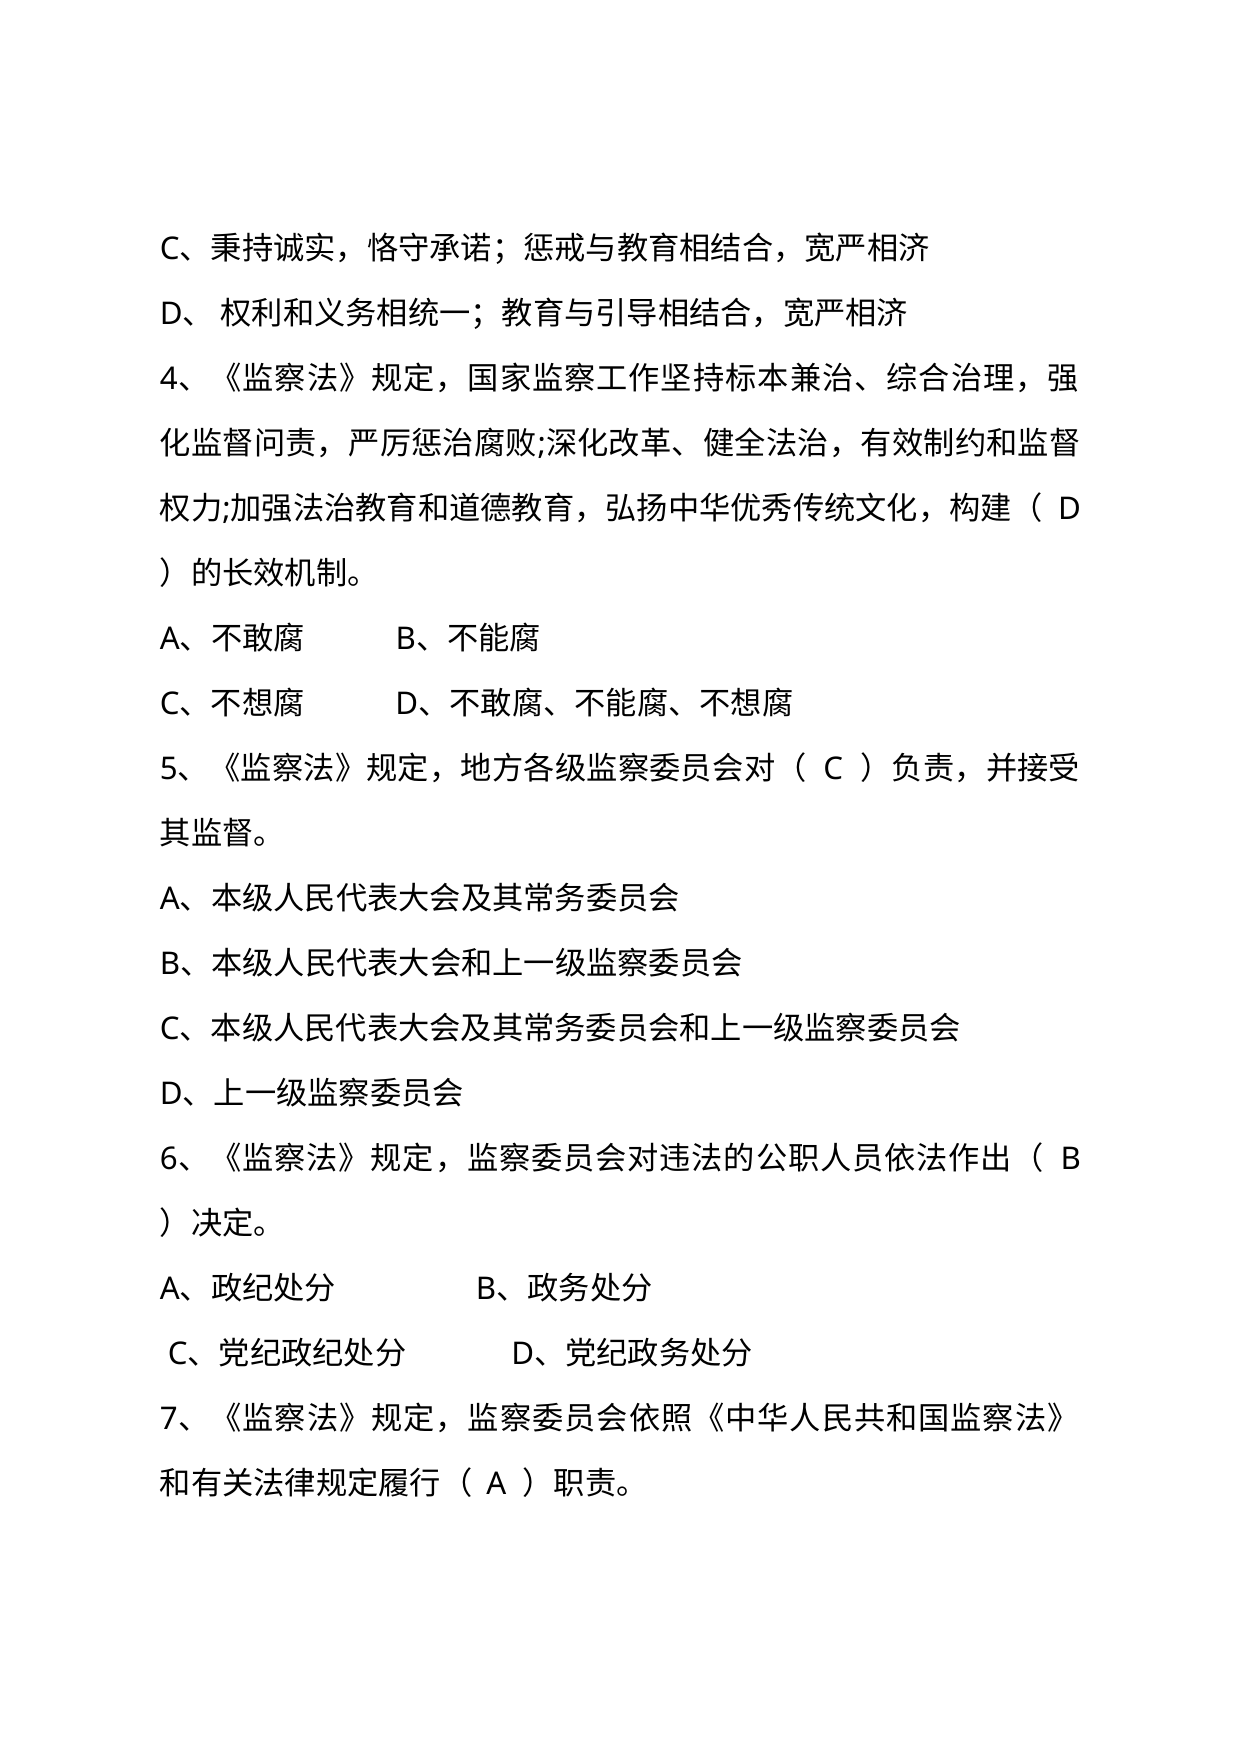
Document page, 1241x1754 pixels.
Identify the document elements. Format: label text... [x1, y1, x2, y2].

text C、不想腐 D、不敢腐、不能腐、不想腐 [159, 669, 1081, 734]
text D、上一级监察委员会 [159, 1059, 1081, 1124]
text A、不敢腐 B、不能腐 [159, 604, 1081, 669]
text C、秉持诚实，恪守承诺；惩戒与教育相结合，宽严相济 [159, 214, 1081, 279]
text D、 权利和义务相统一；教育与引导相结合，宽严相济 [159, 279, 1081, 344]
text 7、《监察法》规定，监察委员会依照《中华人民共和国监察法》和有关法律规定履行（ A ）职责。 [159, 1384, 1081, 1514]
text B、本级人民代表大会和上一级监察委员会 [159, 929, 1081, 994]
text C、党纪政纪处分 D、党纪政务处分 [159, 1319, 1081, 1384]
text C、本级人民代表大会及其常务委员会和上一级监察委员会 [159, 994, 1081, 1059]
text 5、《监察法》规定，地方各级监察委员会对（ C ）负责，并接受其监督。 [159, 734, 1081, 864]
text 6、《监察法》规定，监察委员会对违法的公职人员依法作出（ B ）决定。 [159, 1124, 1081, 1254]
text 4、《监察法》规定，国家监察工作坚持标本兼治、综合治理，强化监督问责，严厉惩治腐败;深化改革、健全法治，有效制约和监督权力;加强法治教育和道德教育，弘扬中华优秀传统文化，构建（ D ）的长效机制。 [159, 344, 1081, 604]
text A、政纪处分 B、政务处分 [159, 1254, 1081, 1319]
text A、本级人民代表大会及其常务委员会 [159, 864, 1081, 929]
